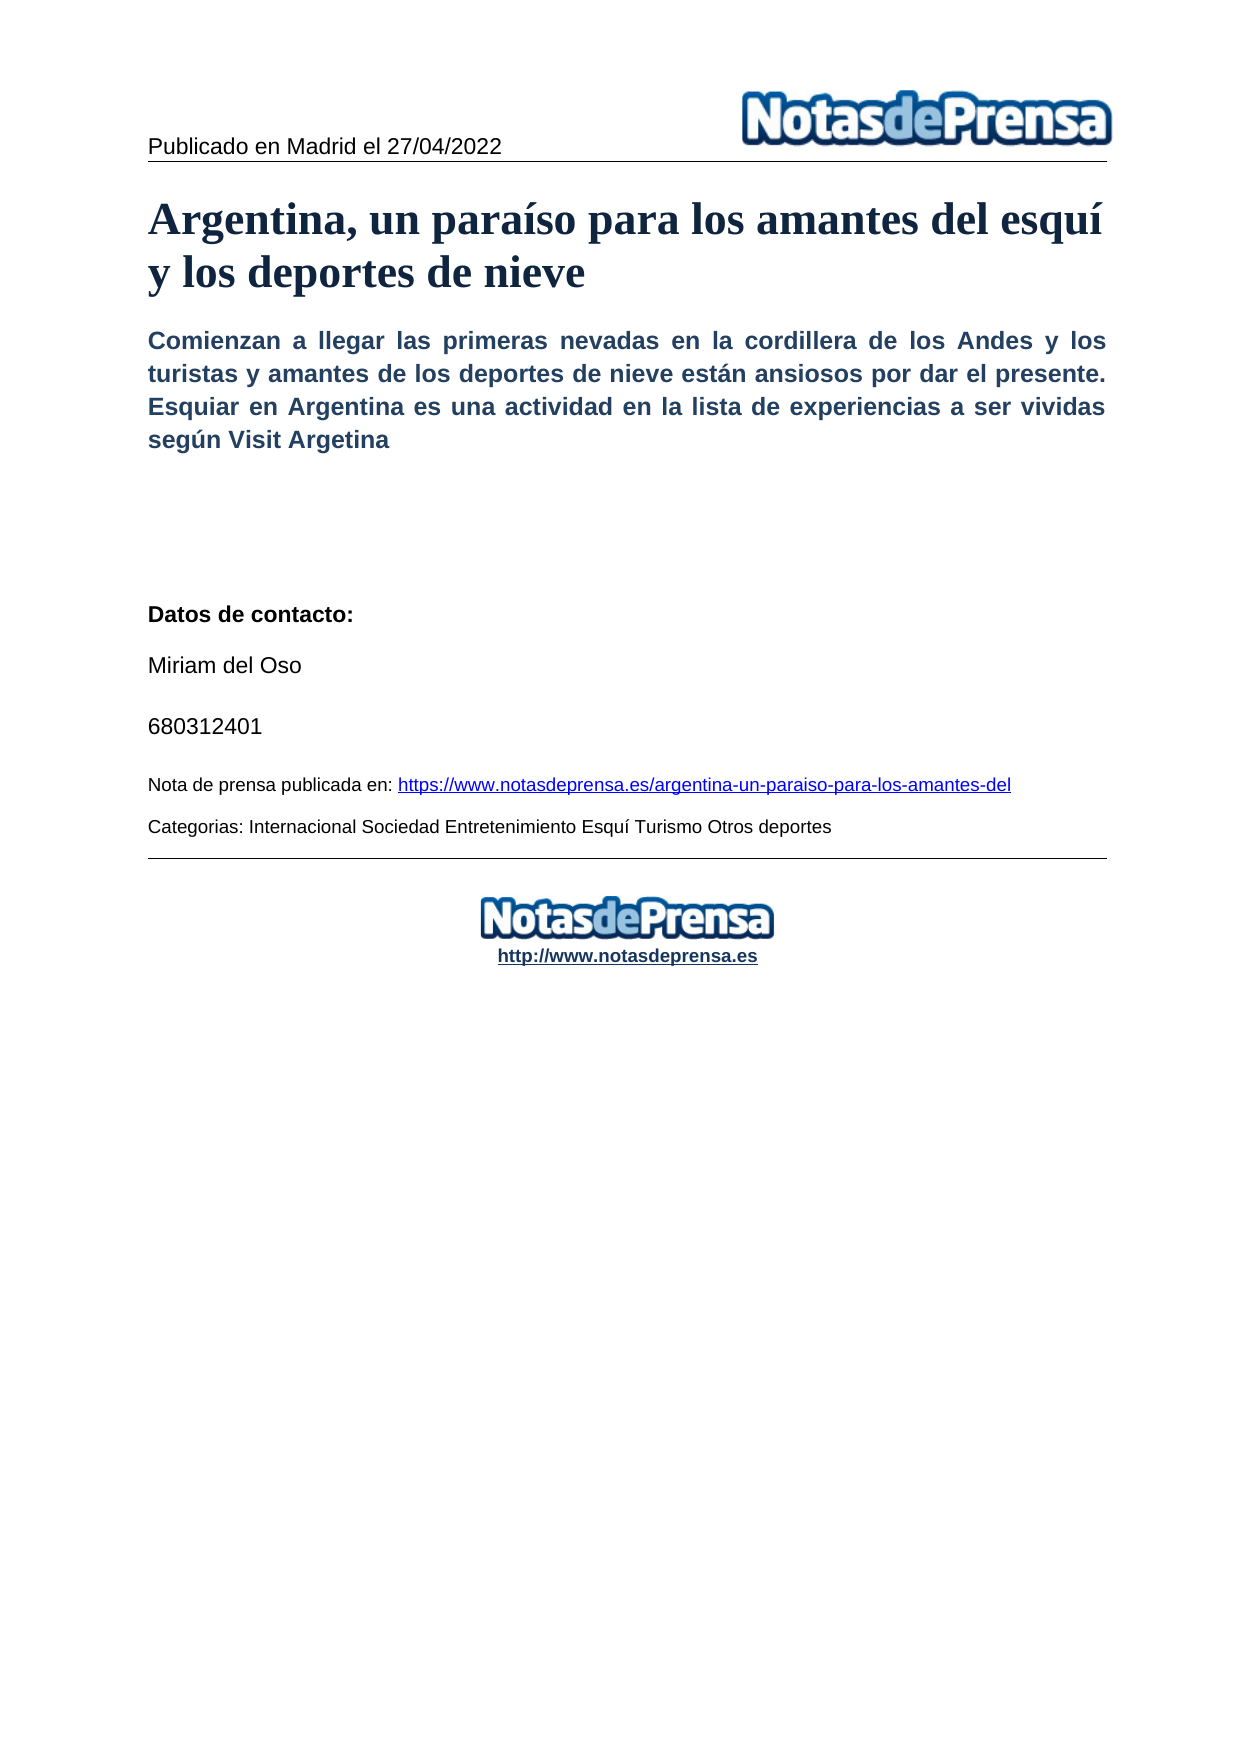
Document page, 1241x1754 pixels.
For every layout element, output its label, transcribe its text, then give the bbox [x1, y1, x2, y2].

text http://www.notasdeprensa.es [148, 945, 1107, 967]
text Miriam del Oso [148, 652, 1063, 679]
text Datos de contacto: [148, 601, 1107, 628]
text Categorias: Internacional Sociedad Entretenimiento Esquí Turismo Otros deportes [148, 816, 1107, 837]
picture [742, 90, 1113, 148]
text Nota de prensa publicada en: https://www.notasdeprensa.es/argentina-un-paraiso-para-los-amantes-del [148, 773, 1107, 795]
text 680312401 [148, 713, 1063, 739]
picture [480, 895, 775, 941]
text Publicado en Madrid el 27/04/2022 [148, 133, 1107, 161]
subtitle Comienzan a llegar las primeras nevadas en la cordillera de los Andes y los turistas y amantes de los deportes de nieve están ansiosos por dar el presente. Esquiar en Argentina es una actividad en la lista de experiencias a ser vividas según Visit Argetina [148, 326, 1107, 454]
subtitle Argentina, un paraíso para los amantes del esquí y los deportes de nieve [148, 192, 1107, 297]
